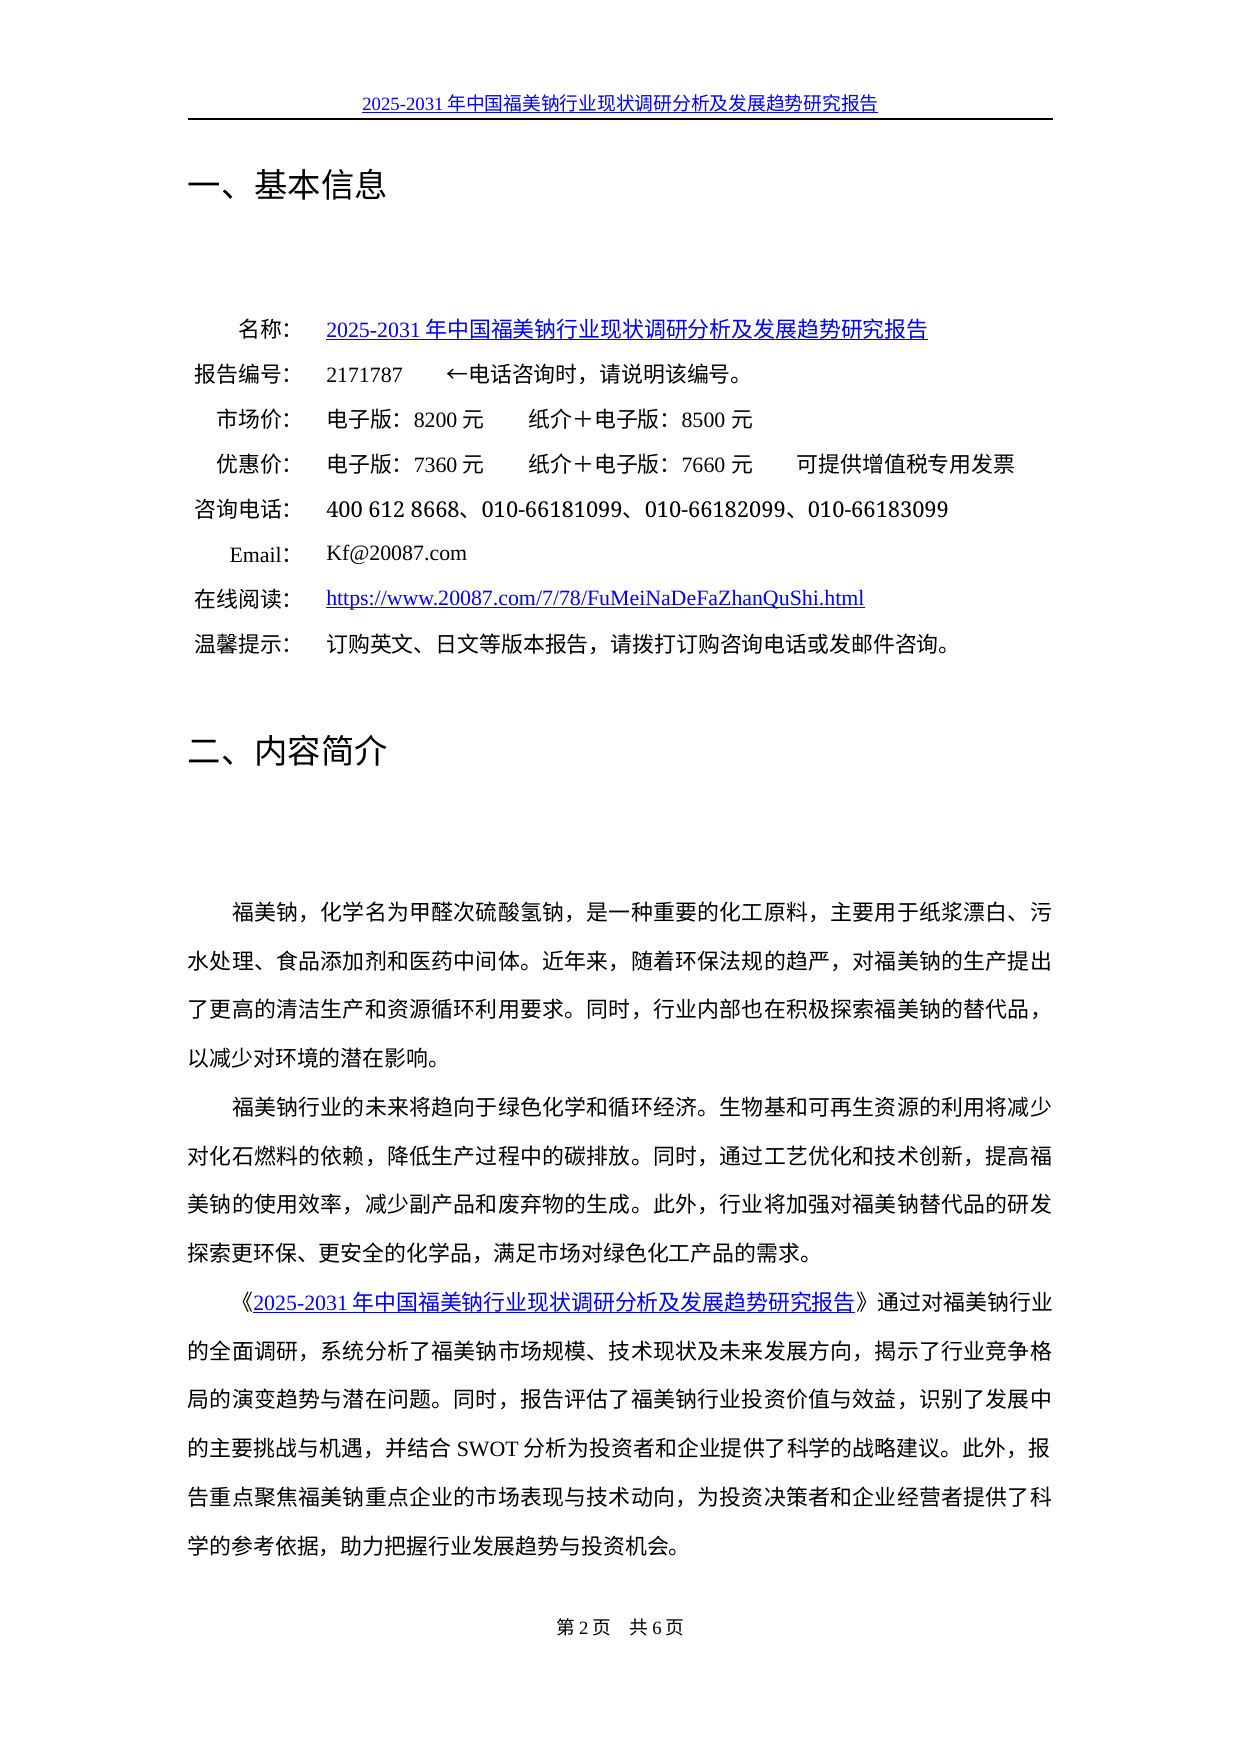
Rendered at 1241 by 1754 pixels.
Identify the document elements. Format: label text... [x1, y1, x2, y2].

table_cell 市场价： [167, 402, 315, 447]
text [187, 894, 1053, 1561]
table_header 名称： [167, 312, 315, 357]
title 一、基本信息 [187, 150, 1053, 215]
table_cell 咨询电话： [167, 492, 315, 537]
table_cell Email： [167, 537, 315, 582]
table_cell 在线阅读： [167, 582, 315, 627]
table_cell 温馨提示： [167, 627, 315, 672]
table_cell 电子版：7360 元 纸介＋电子版：7660 元 可提供增值税专用发票 [315, 447, 1073, 492]
title 二、内容简介 [187, 717, 1053, 782]
table_cell 报告编号： [167, 357, 315, 402]
table_header 2025-2031年中国福美钠行业现状调研分析及发展趋势研究报告 [315, 312, 1073, 357]
table_cell 优惠价： [167, 447, 315, 492]
table_cell 400 612 8668、010-66181099、010-66182099、010-66183099 [315, 492, 1073, 537]
table_cell 2171787 ←电话咨询时，请说明该编号。 [315, 357, 1073, 402]
table_cell 电子版：8200 元 纸介＋电子版：8500 元 [315, 402, 1073, 447]
table_cell [315, 582, 1073, 627]
table_cell Kf@20087.com [315, 537, 1073, 582]
table_cell 订购英文、日文等版本报告，请拨打订购咨询电话或发邮件咨询。 [315, 627, 1073, 672]
